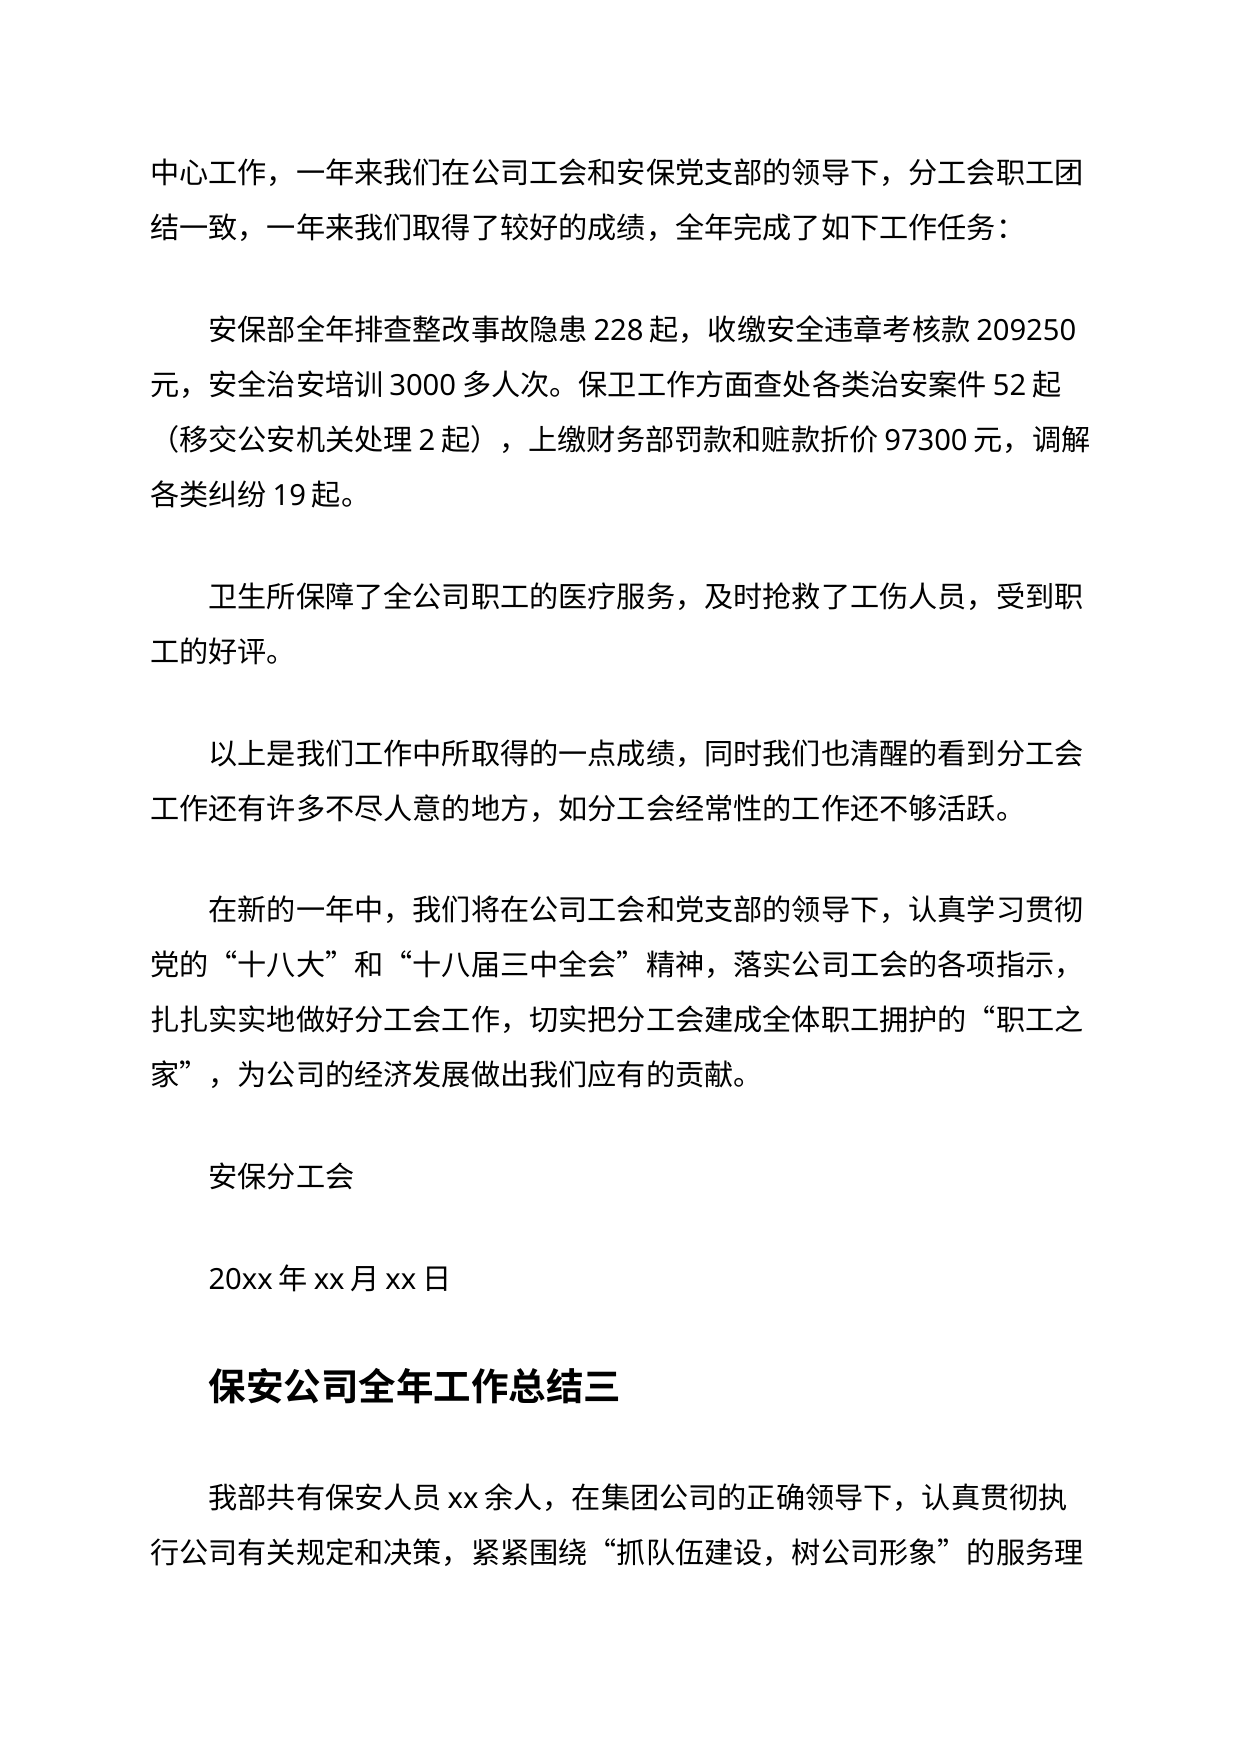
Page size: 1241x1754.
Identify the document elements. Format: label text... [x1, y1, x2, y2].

text 卫生所保障了全公司职工的医疗服务，及时抢救了工伤人员，受到职工的好评。 [150, 574, 1090, 671]
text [150, 1474, 1090, 1572]
text 保安公司全年工作总结三 [150, 1357, 1090, 1411]
text 20xx年xx月xx日 [150, 1255, 1090, 1298]
text 安保部全年排查整改事故隐患228起，收缴安全违章考核款209250元，安全治安培训3000多人次。保卫工作方面查处各类治安案件52起（移交公安机关处理2起），上缴财务部罚款和赃款折价97300元，调解各类纠纷19起。 [150, 307, 1090, 514]
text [150, 150, 1090, 247]
text 以上是我们工作中所取得的一点成绩，同时我们也清醒的看到分工会工作还有许多不尽人意的地方，如分工会经常性的工作还不够活跃。 [150, 730, 1090, 827]
text 安保分工会 [150, 1153, 1090, 1196]
text 在新的一年中，我们将在公司工会和党支部的领导下，认真学习贯彻党的“十八大”和“十八届三中全会”精神，落实公司工会的各项指示，扎扎实实地做好分工会工作，切实把分工会建成全体职工拥护的“职工之家”，为公司的经济发展做出我们应有的贡献。 [150, 887, 1090, 1094]
